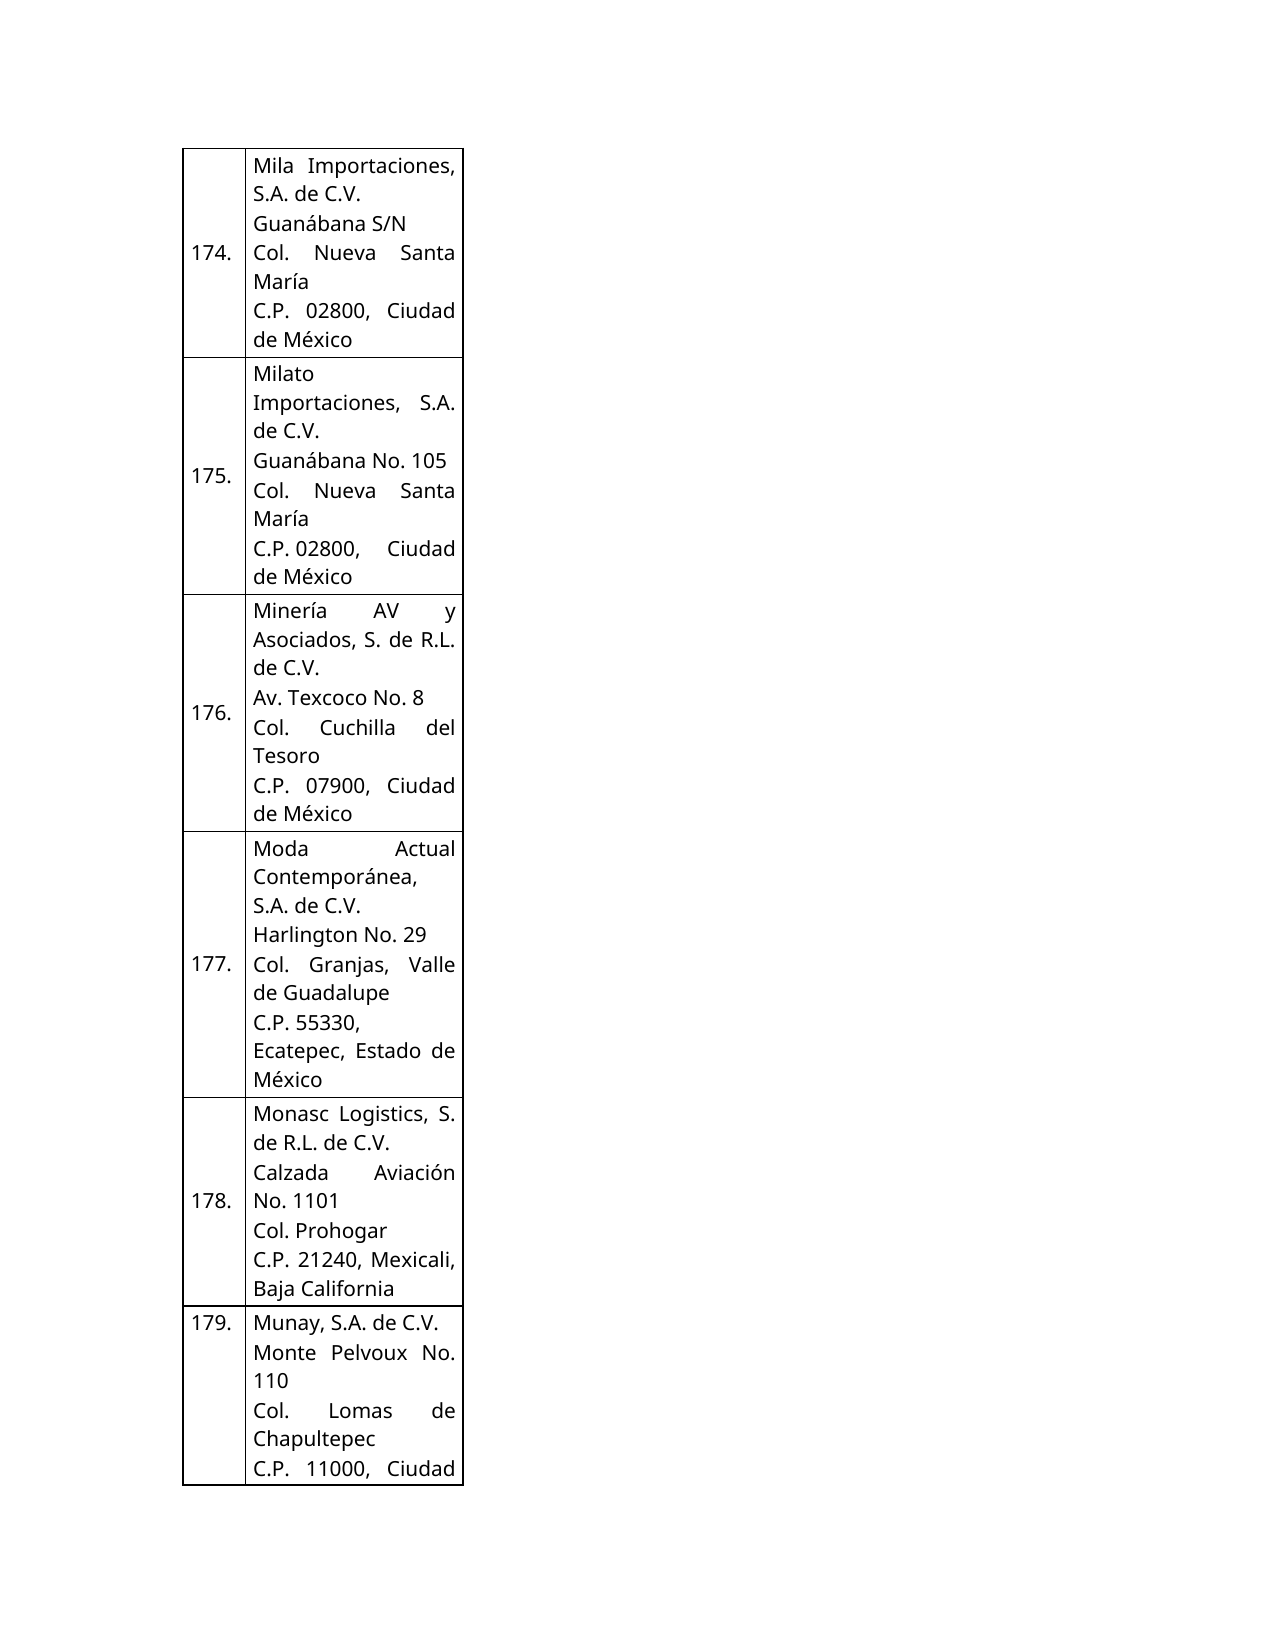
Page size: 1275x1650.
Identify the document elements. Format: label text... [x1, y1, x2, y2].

table_cell 177. [184, 832, 245, 1096]
table_cell Moda Actual Contemporánea, S.A. de C.V. Harlington No. 29 Col. Granjas, Valle de Guadalupe C.P. 55330, Ecatepec, Estado de México [246, 832, 462, 1096]
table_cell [246, 1307, 462, 1484]
table_cell Milato Importaciones, S.A. de C.V. Guanábana No. 105 Col. Nueva Santa María C.P. 02800, Ciudad de México [246, 358, 462, 593]
table_cell 175. [184, 358, 245, 593]
table_cell Mila Importaciones, S.A. de C.V. Guanábana S/N Col. Nueva Santa María C.P. 02800, Ciudad de México [246, 149, 462, 356]
table_cell Monasc Logistics, S. de R.L. de C.V. Calzada Aviación No. 1101 Col. Prohogar C.P. 21240, Mexicali, Baja California [246, 1098, 462, 1305]
table_cell 176. [184, 595, 245, 831]
table_cell 174. [184, 149, 245, 356]
table_cell 179. [184, 1307, 245, 1484]
table_cell Minería AV y Asociados, S. de R.L. de C.V. Av. Texcoco No. 8 Col. Cuchilla del Tesoro C.P. 07900, Ciudad de México [246, 595, 462, 831]
table_cell 178. [184, 1098, 245, 1305]
